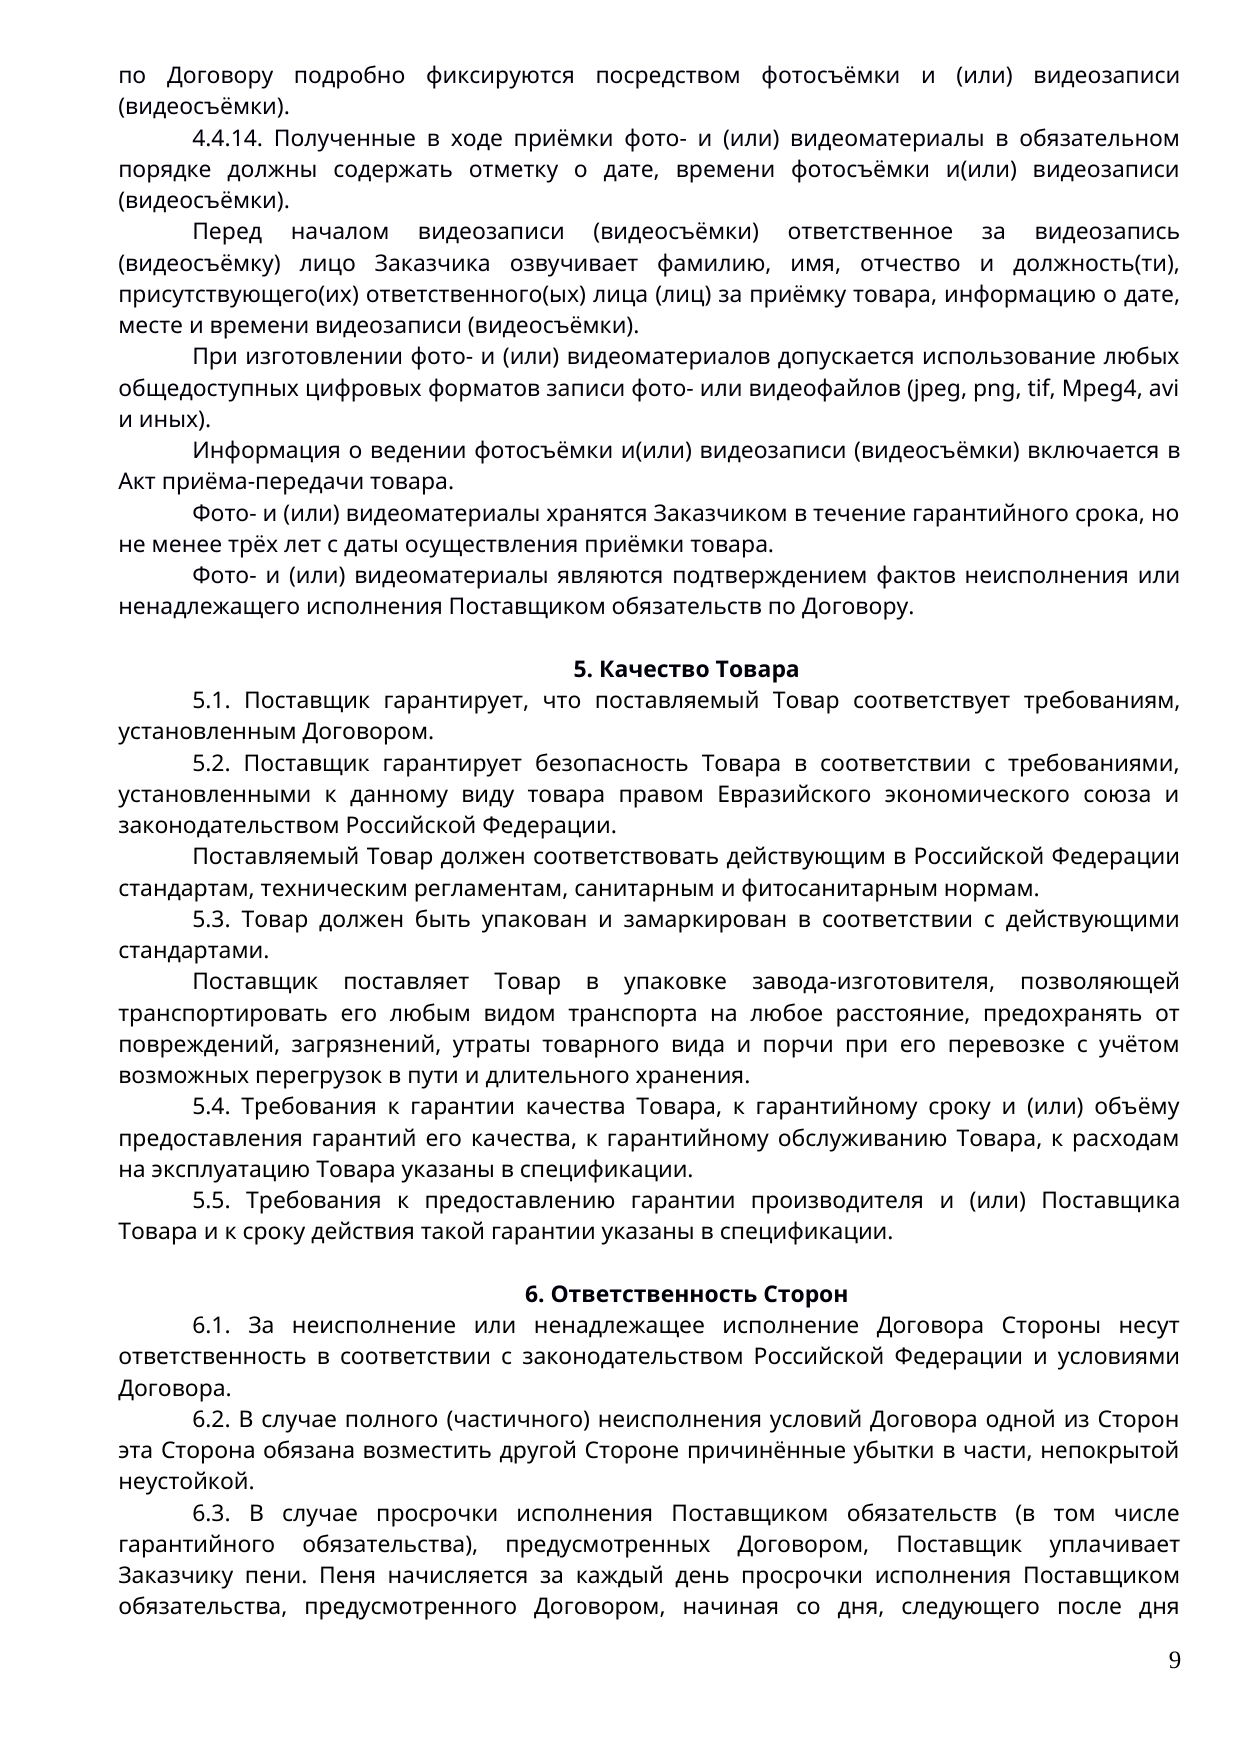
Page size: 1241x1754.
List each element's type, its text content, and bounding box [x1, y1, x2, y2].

text 5. Качество Товара [118, 653, 1181, 684]
text Перед началом видеозаписи (видеосъёмки) ответственное за видеозапись (видеосъёмку) лицо Заказчика озвучивает фамилию, имя, отчество и должность(ти), присутствующего(их) ответственного(ых) лица (лиц) за приёмку товара, информацию о дате, месте и времени видеозаписи (видеосъёмки). [118, 215, 1181, 340]
text 4.4.14. Полученные в ходе приёмки фото- и (или) видеоматериалы в обязательном порядке должны содержать отметку о дате, времени фотосъёмки и(или) видеозаписи (видеосъёмки). [118, 122, 1181, 215]
text Информация о ведении фотосъёмки и(или) видеозаписи (видеосъёмки) включается в Акт приёма-передачи товара. [118, 434, 1181, 497]
text 5.5. Требования к предоставлению гарантии производителя и (или) Поставщика Товара и к сроку действия такой гарантии указаны в спецификации. [118, 1184, 1181, 1247]
text При изготовлении фото- и (или) видеоматериалов допускается использование любых общедоступных цифровых форматов записи фото- или видеофайлов (jpeg, png, tif, Mpeg4, avi и иных). [118, 340, 1181, 434]
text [118, 59, 1181, 122]
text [118, 1497, 1181, 1622]
text 6.2. В случае полного (частичного) неисполнения условий Договора одной из Сторон эта Сторона обязана возместить другой Стороне причинённые убытки в части, непокрытой неустойкой. [118, 1403, 1181, 1497]
text 5.3. Товар должен быть упакован и замаркирован в соответствии с действующими стандартами. [118, 903, 1181, 965]
text Фото- и (или) видеоматериалы являются подтверждением фактов неисполнения или ненадлежащего исполнения Поставщиком обязательств по Договору. [118, 559, 1181, 622]
text Фото- и (или) видеоматериалы хранятся Заказчиком в течение гарантийного срока, но не менее трёх лет с даты осуществления приёмки товара. [118, 497, 1181, 559]
text 6.1. За неисполнение или ненадлежащее исполнение Договора Стороны несут ответственность в соответствии с законодательством Российской Федерации и условиями Договора. [118, 1309, 1181, 1403]
text Поставщик поставляет Товар в упаковке завода-изготовителя, позволяющей транспортировать его любым видом транспорта на любое расстояние, предохранять от повреждений, загрязнений, утраты товарного вида и порчи при его перевозке с учётом возможных перегрузок в пути и длительного хранения. [118, 965, 1181, 1090]
text 5.1. Поставщик гарантирует, что поставляемый Товар соответствует требованиям, установленным Договором. [118, 684, 1181, 747]
text 6. Ответственность Сторон [118, 1278, 1181, 1309]
text Поставляемый Товар должен соответствовать действующим в Российской Федерации стандартам, техническим регламентам, санитарным и фитосанитарным нормам. [118, 840, 1181, 903]
text 5.4. Требования к гарантии качества Товара, к гарантийному сроку и (или) объёму предоставления гарантий его качества, к гарантийному обслуживанию Товара, к расходам на эксплуатацию Товара указаны в спецификации. [118, 1090, 1181, 1184]
text 5.2. Поставщик гарантирует безопасность Товара в соответствии с требованиями, установленными к данному виду товара правом Евразийского экономического союза и законодательством Российской Федерации. [118, 747, 1181, 840]
